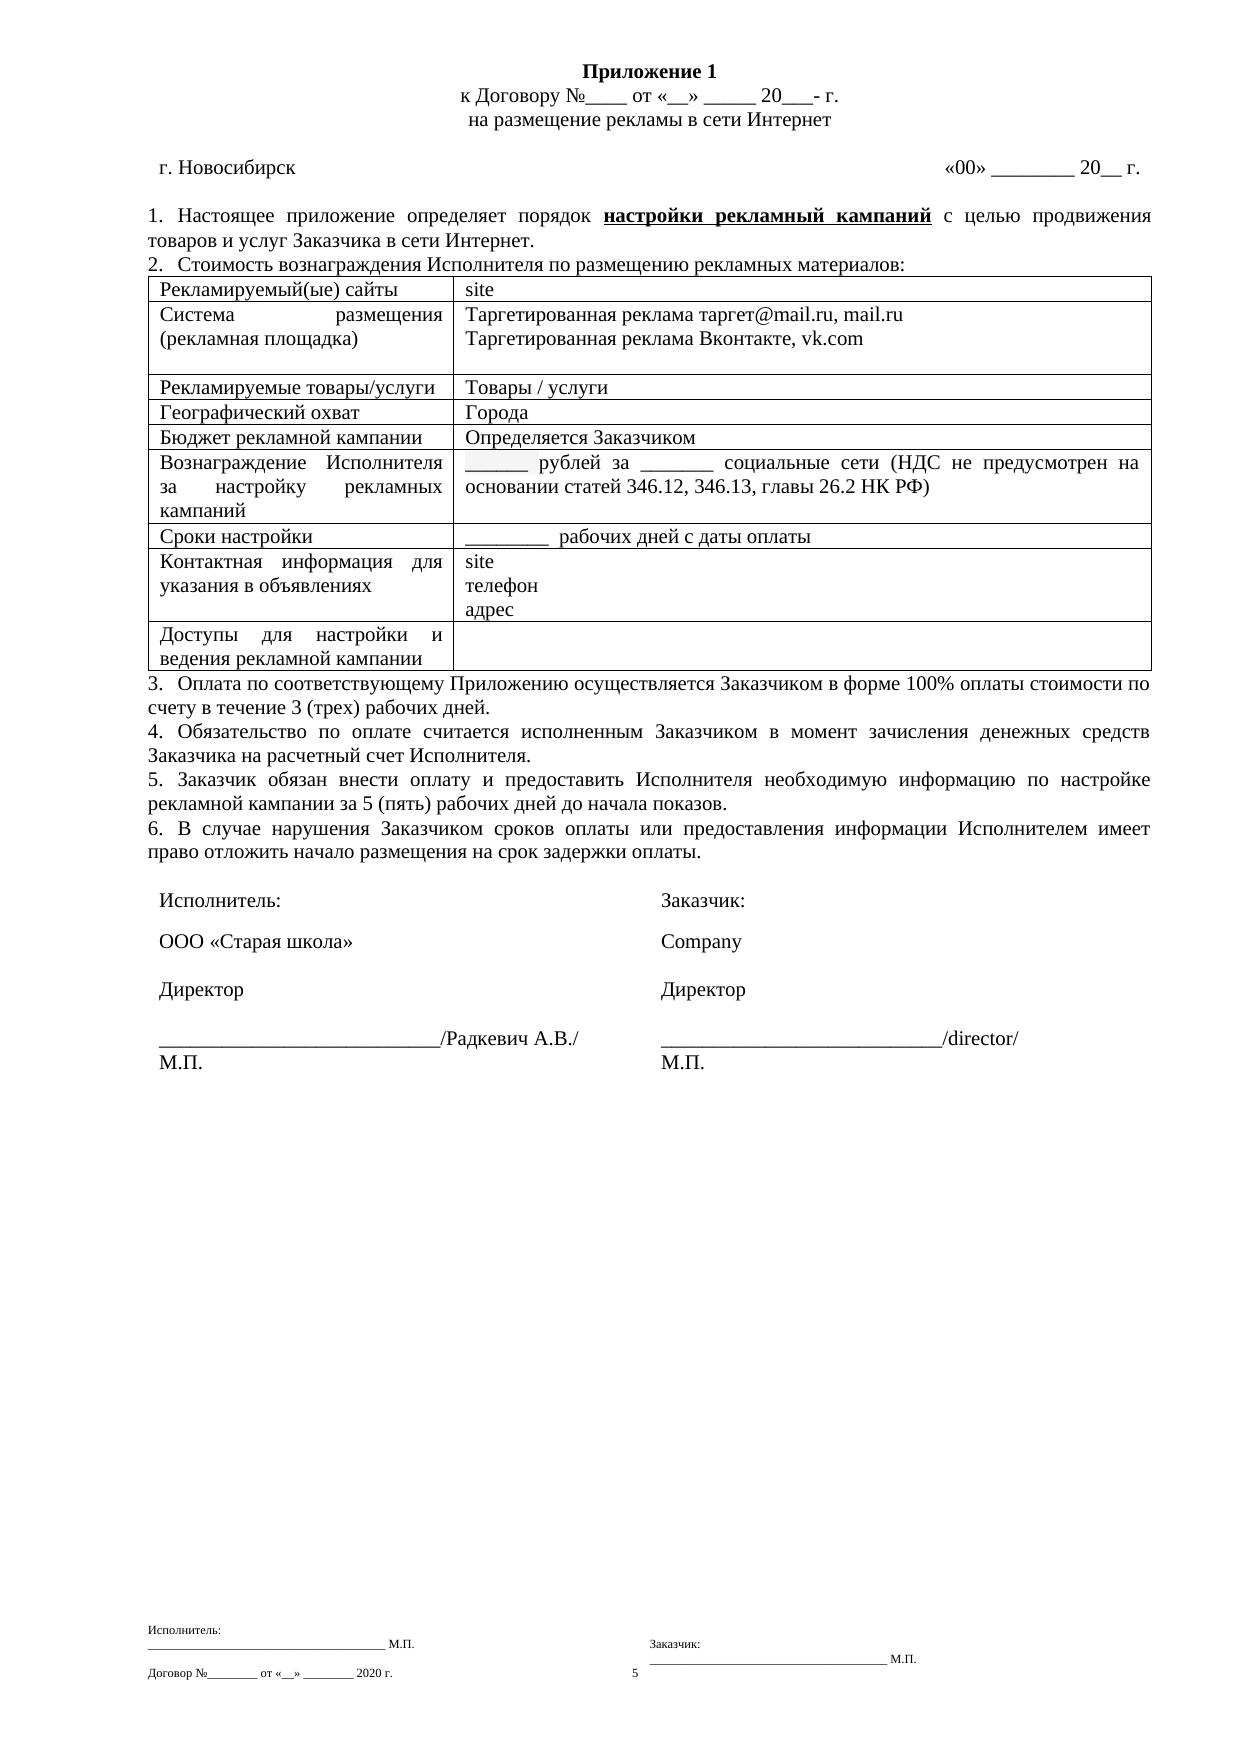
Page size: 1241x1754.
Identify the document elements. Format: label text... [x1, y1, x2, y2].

text к Договору №____ от «__» _____ 20___- г. [148, 83, 1152, 107]
list Обязательство по оплате считается исполненным Заказчиком в момент зачисления денежных средств Заказчика на расчетный счет Исполнителя. [148, 719, 1152, 767]
table_cell ______ рублей за _______ социальные сети (НДС не предусмотрен на основании статей 346.12, 346.13, главы 26.2 НК РФ) [454, 450, 1151, 522]
text на размещение рекламы в сети Интернет [148, 107, 1152, 131]
table_cell Города [454, 400, 1151, 424]
table_cell Рекламируемые товары/услуги [149, 375, 453, 399]
table_cell [454, 622, 1151, 670]
table_header «00» ________ 20__ г. [558, 155, 1152, 179]
table_cell Company Директор [650, 929, 1152, 1026]
table_cell Определяется Заказчиком [454, 425, 1151, 449]
table_cell site телефон адрес [454, 549, 1151, 621]
list Стоимость вознаграждения Исполнителя по размещению рекламных материалов: [148, 252, 1152, 276]
table_header Рекламируемый(ые) сайты [149, 277, 453, 301]
text Приложение 1 [148, 59, 1152, 83]
table_cell ООО «Старая школа» Директор [148, 929, 649, 1026]
table_header site [454, 277, 1151, 301]
table_cell Система размещения (рекламная площадка) [149, 302, 453, 374]
list Заказчик обязан внести оплату и предоставить Исполнителя необходимую информацию по настройке рекламной кампании за 5 (пять) рабочих дней до начала показов. [148, 767, 1152, 815]
list Настоящее приложение определяет порядок настройки рекламный кампаний с целью продвижения товаров и услуг Заказчика в сети Интернет. [148, 203, 1152, 252]
table_cell ________ рабочих дней с даты оплаты [454, 524, 1151, 548]
table_cell Бюджет рекламной кампании [149, 425, 453, 449]
table_cell Географический охват [149, 400, 453, 424]
table_cell Сроки настройки [149, 524, 453, 548]
table_cell Товары / услуги [454, 375, 1151, 399]
table_header Исполнитель: [148, 888, 649, 929]
table_cell Таргетированная реклама таргет@mail.ru, mail.ru Таргетированная реклама Вконтакте, vk.com [454, 302, 1151, 374]
table_cell Вознаграждение Исполнителя за настройку рекламных кампаний [149, 450, 453, 522]
table_header г. Новосибирск [148, 155, 558, 179]
table_cell ___________________________/director/ М.П. [650, 1026, 1152, 1088]
list Оплата по соответствующему Приложению осуществляется Заказчиком в форме 100% оплаты стоимости по счету в течение 3 (трех) рабочих дней. [148, 671, 1152, 719]
table_cell Контактная информация для указания в объявлениях [149, 549, 453, 621]
table_cell ___________________________/Радкевич А.В./ М.П. [148, 1026, 649, 1088]
table_cell Доступы для настройки и ведения рекламной кампании [149, 622, 453, 670]
list В случае нарушения Заказчиком сроков оплаты или предоставления информации Исполнителем имеет право отложить начало размещения на срок задержки оплаты. [148, 815, 1152, 863]
table_header Заказчик: [650, 888, 1152, 929]
